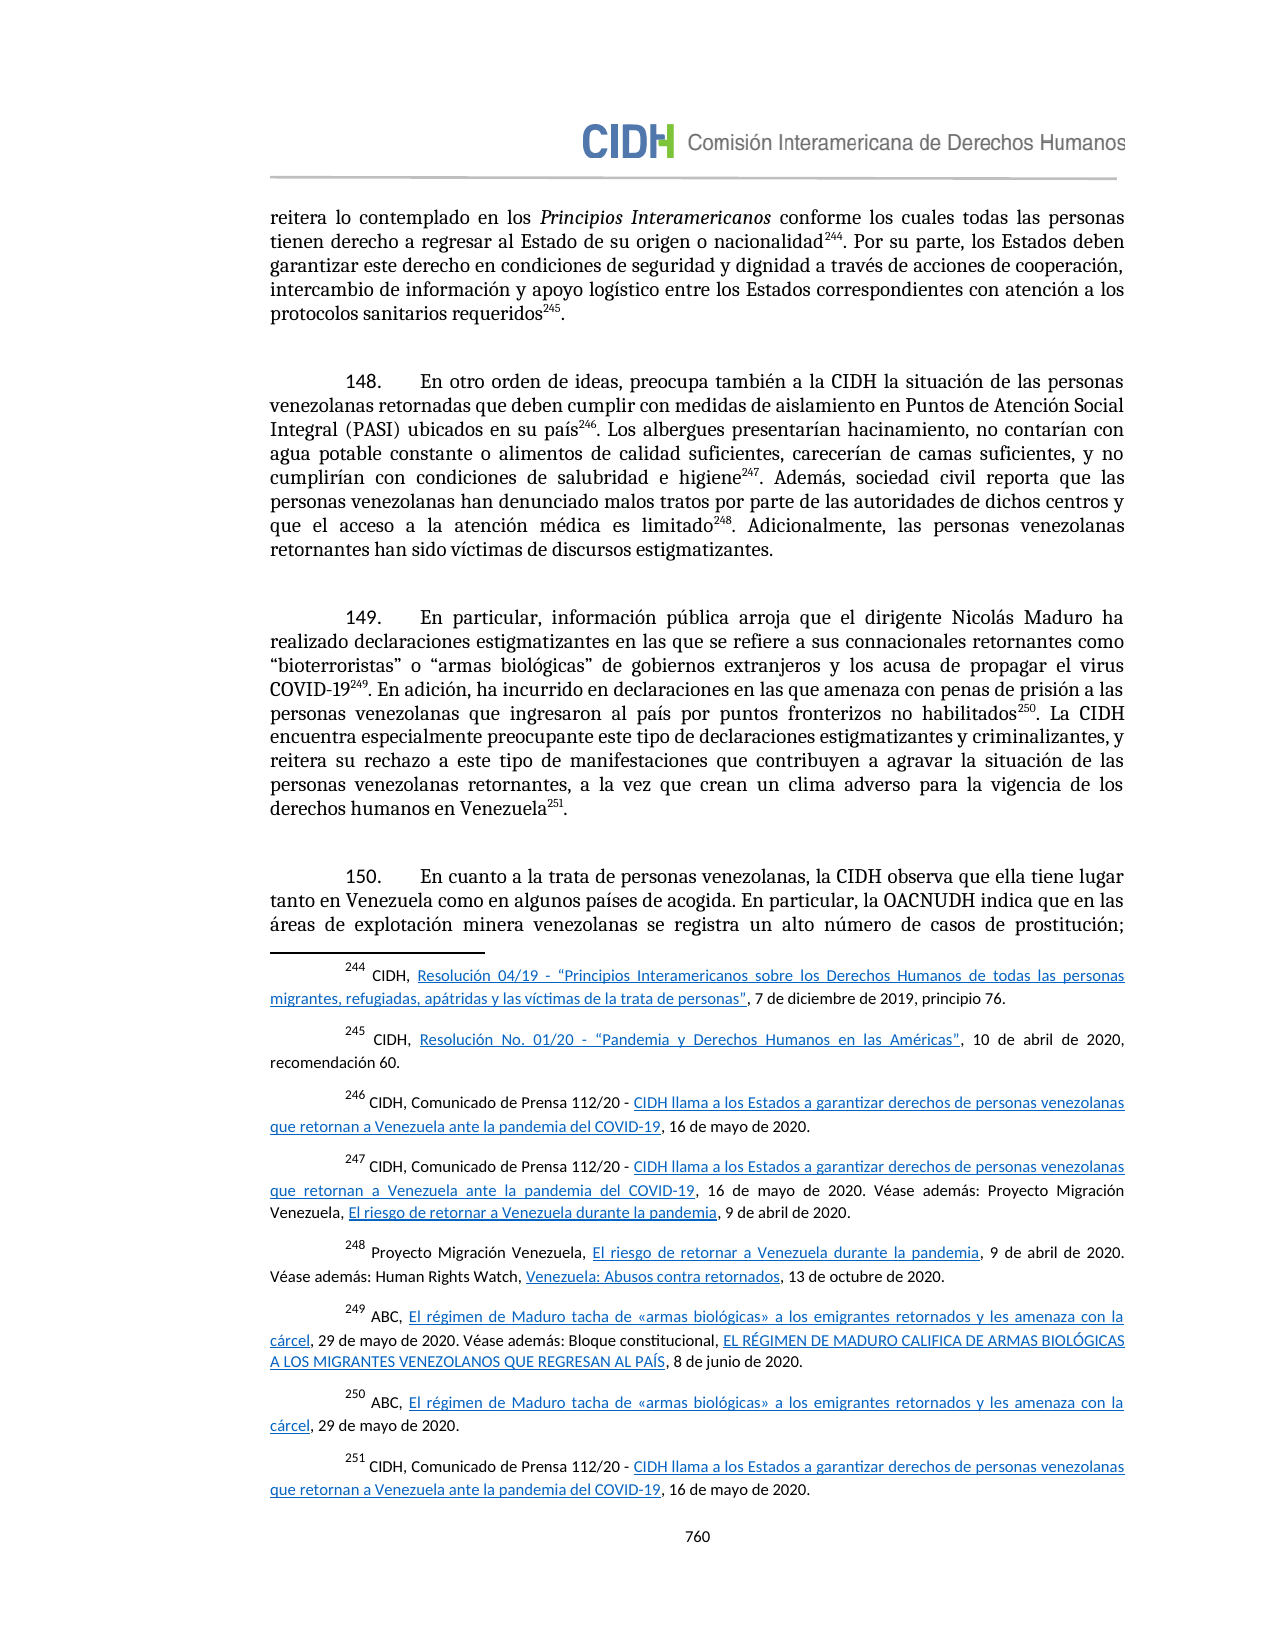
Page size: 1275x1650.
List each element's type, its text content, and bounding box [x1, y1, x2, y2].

list Durante el retorno, las personas venezolanas se han enfrentado al cierre de los pasos fronterizos, lo que generó que muchas hayan quedado varadas en diversos países de la región. En el caso particular de la frontera colombo-venezolana, diversas restricciones impuestas por Venezuela generaron barreras en su retorno. Ello provocó que miles de personas venezolanas deban acampar en las inmediaciones al puente Simón Bolívar pernoctando en la intemperie sin acceso a baños públicos ni agua potable y expuestas al peligro de contagio. Además, muchos venezolanos han ingresado al país a través de alguno de los pasos fronterizos no habilitados corriendo el riesgo de ser víctimas de organizaciones criminales. En este sentido, la Comisión reitera lo contemplado en los Principios Interamericanos conforme los cuales todas las personas tienen derecho a regresar al Estado de su origen o nacionalidad. Por su parte, los Estados deben garantizar este derecho en condiciones de seguridad y dignidad a través de acciones de cooperación, intercambio de información y apoyo logístico entre los Estados correspondientes con atención a los protocolos sanitarios requeridos. [270, 206, 1125, 326]
list En particular, información pública arroja que el dirigente Nicolás Maduro ha realizado declaraciones estigmatizantes en las que se refiere a sus connacionales retornantes como “bioterroristas” o “armas biológicas” de gobiernos extranjeros y los acusa de propagar el virus COVID-19. En adición, ha incurrido en declaraciones en las que amenaza con penas de prisión a las personas venezolanas que ingresaron al país por puntos fronterizos no habilitados. La CIDH encuentra especialmente preocupante este tipo de declaraciones estigmatizantes y criminalizantes, y reitera su rechazo a este tipo de manifestaciones que contribuyen a agravar la situación de las personas venezolanas retornantes, a la vez que crean un clima adverso para la vigencia de los derechos humanos en Venezuela. [270, 604, 1125, 821]
list En otro orden de ideas, preocupa también a la CIDH la situación de las personas venezolanas retornadas que deben cumplir con medidas de aislamiento en Puntos de Atención Social Integral (PASI) ubicados en su país. Los albergues presentarían hacinamiento, no contarían con agua potable constante o alimentos de calidad suficientes, carecerían de camas suficientes, y no cumplirían con condiciones de salubridad e higiene. Además, sociedad civil reporta que las personas venezolanas han denunciado malos tratos por parte de las autoridades de dichos centros y que el acceso a la atención médica es limitado. Adicionalmente, las personas venezolanas retornantes han sido víctimas de discursos estigmatizantes. [270, 368, 1125, 561]
